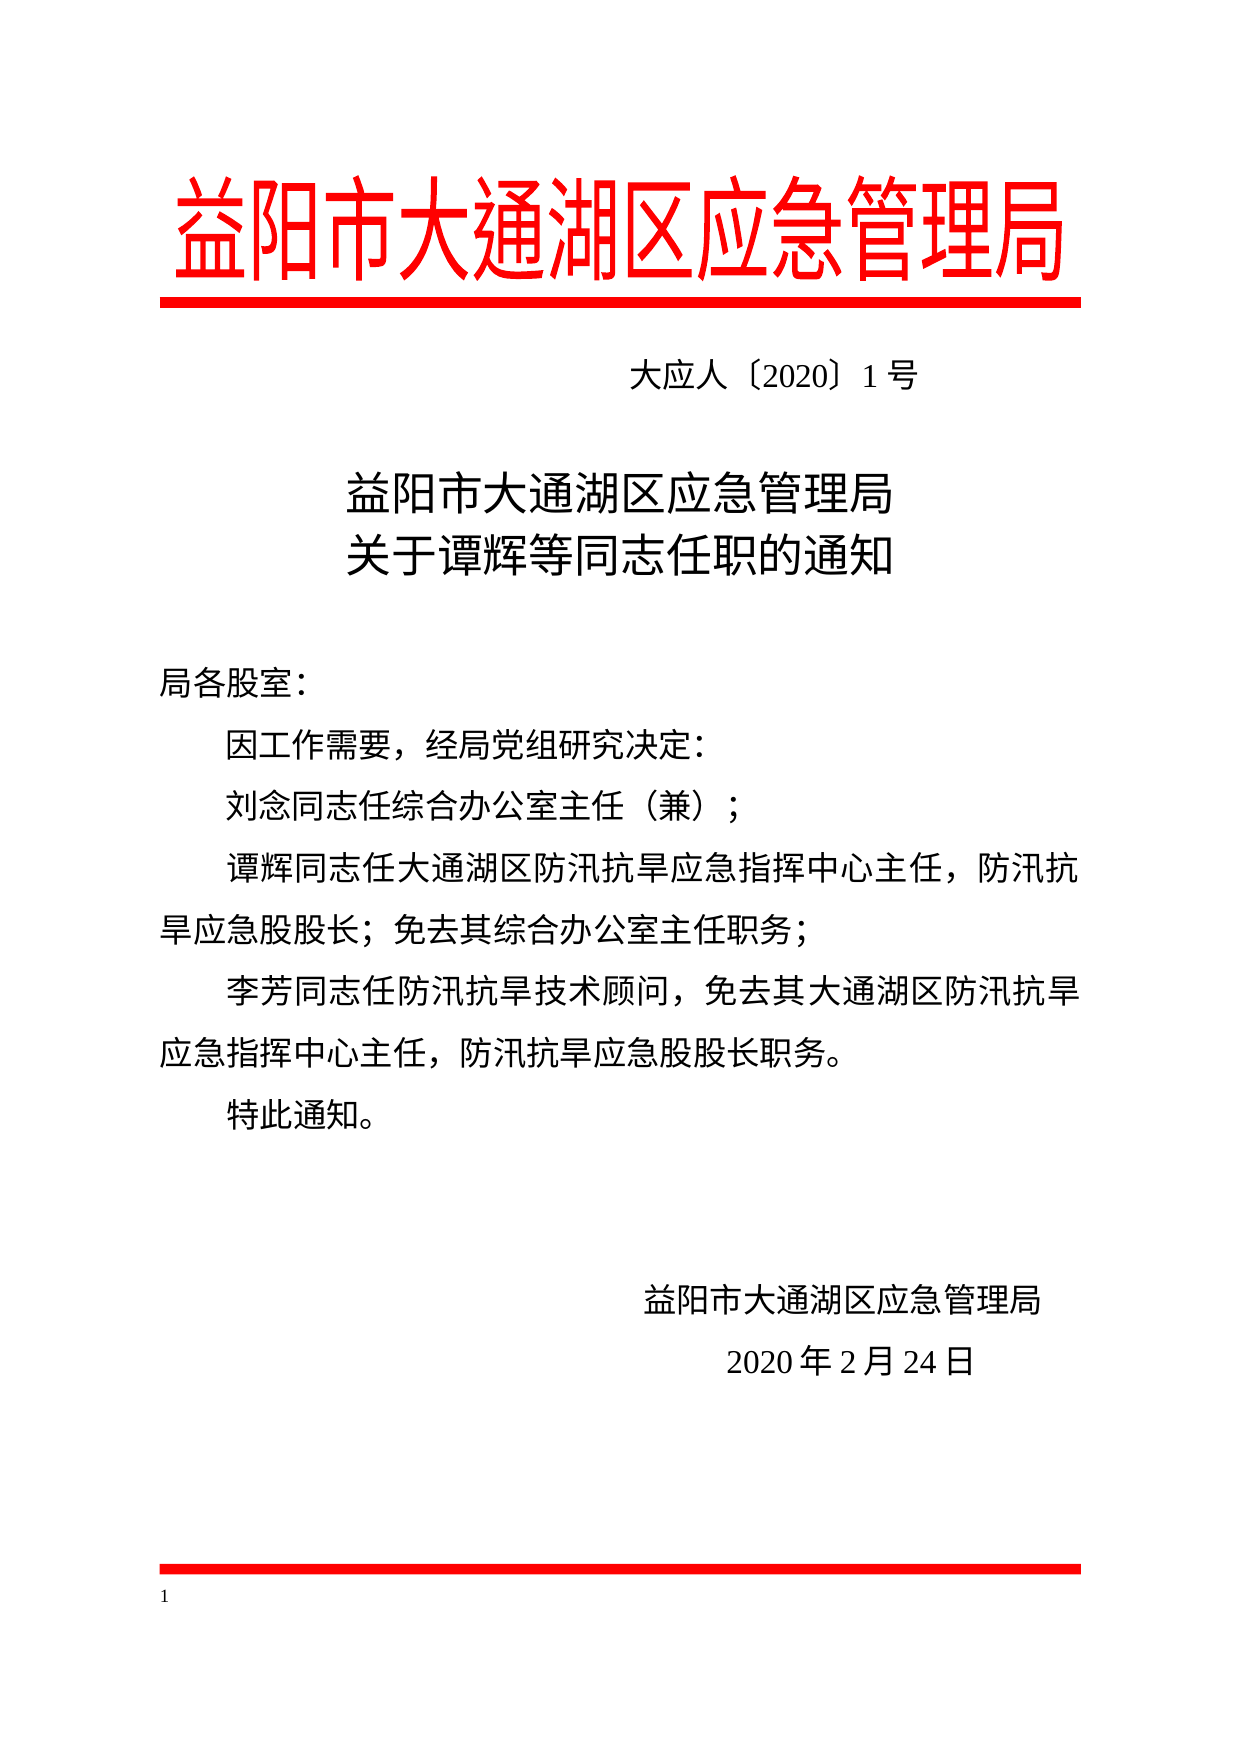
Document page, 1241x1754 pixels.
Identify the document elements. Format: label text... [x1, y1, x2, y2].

text 特此通知。 [159, 1078, 1081, 1139]
text 刘念同志任综合办公室主任（兼）； [159, 769, 1081, 831]
text 局各股室： [159, 646, 1081, 708]
text 益阳市大通湖区应急管理局 [159, 1263, 1081, 1324]
text 李芳同志任防汛抗旱技术顾问，免去其大通湖区防汛抗旱应急指挥中心主任，防汛抗旱应急股股长职务。 [159, 954, 1081, 1078]
text 关于谭辉等同志任职的通知 [159, 523, 1081, 584]
text 谭辉同志任大通湖区防汛抗旱应急指挥中心主任，防汛抗旱应急股股长；免去其综合办公室主任职务； [159, 831, 1081, 954]
text 益阳市大通湖区应急管理局 [159, 461, 1081, 523]
text 大应人〔2020〕1 号 [159, 338, 1081, 399]
text 2020年2月24日 [159, 1324, 1081, 1386]
text 因工作需要，经局党组研究决定： [159, 708, 1081, 769]
